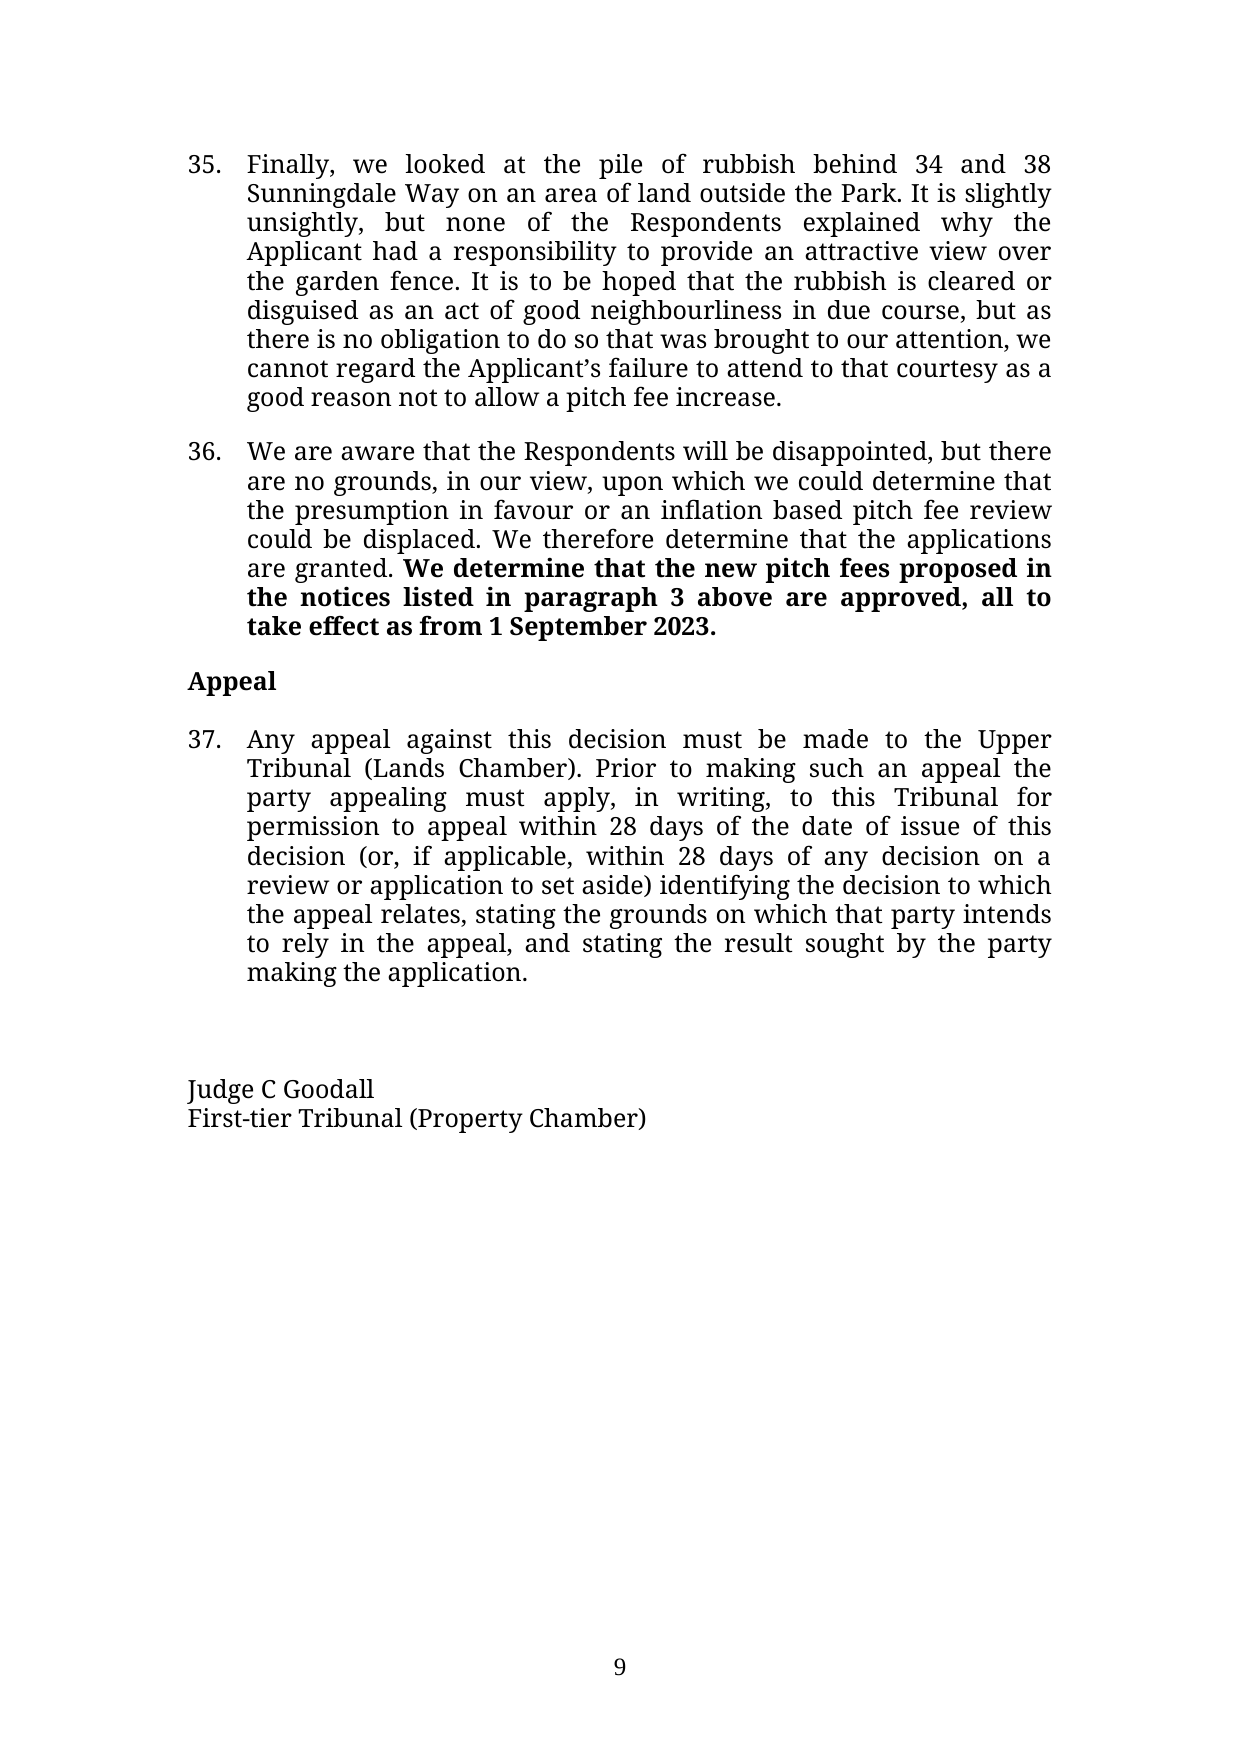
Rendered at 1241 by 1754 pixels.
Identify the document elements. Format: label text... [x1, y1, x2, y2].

text Appeal [187, 667, 1053, 696]
list Any appeal against this decision must be made to the Upper Tribunal (Lands Chamber). Prior to making such an appeal the party appealing must apply, in writing, to this Tribunal for permission to appeal within 28 days of the date of issue of this decision (or, if applicable, within 28 days of any decision on a review or application to set aside) identifying the decision to which the appeal relates, stating the grounds on which that party intends to rely in the appeal, and stating the result sought by the party making the application. [187, 725, 1053, 987]
list Finally, we looked at the pile of rubbish behind 34 and 38 Sunningdale Way on an area of land outside the Park. It is slightly unsightly, but none of the Respondents explained why the Applicant had a responsibility to provide an attractive view over the garden fence. It is to be hoped that the rubbish is cleared or disguised as an act of good neighbourliness in due course, but as there is no obligation to do so that was brought to our attention, we cannot regard the Applicant’s failure to attend to that courtesy as a good reason not to allow a pitch fee increase. [187, 150, 1053, 412]
list We are aware that the Respondents will be disappointed, but there are no grounds, in our view, upon which we could determine that the presumption in favour or an inflation based pitch fee review could be displaced. We therefore determine that the applications are granted. We determine that the new pitch fees proposed in the notices listed in paragraph 3 above are approved, all to take effect as from 1 September 2023. [187, 437, 1053, 642]
text First-tier Tribunal (Property Chamber) [187, 1104, 1053, 1133]
text Judge C Goodall [187, 1075, 1053, 1104]
